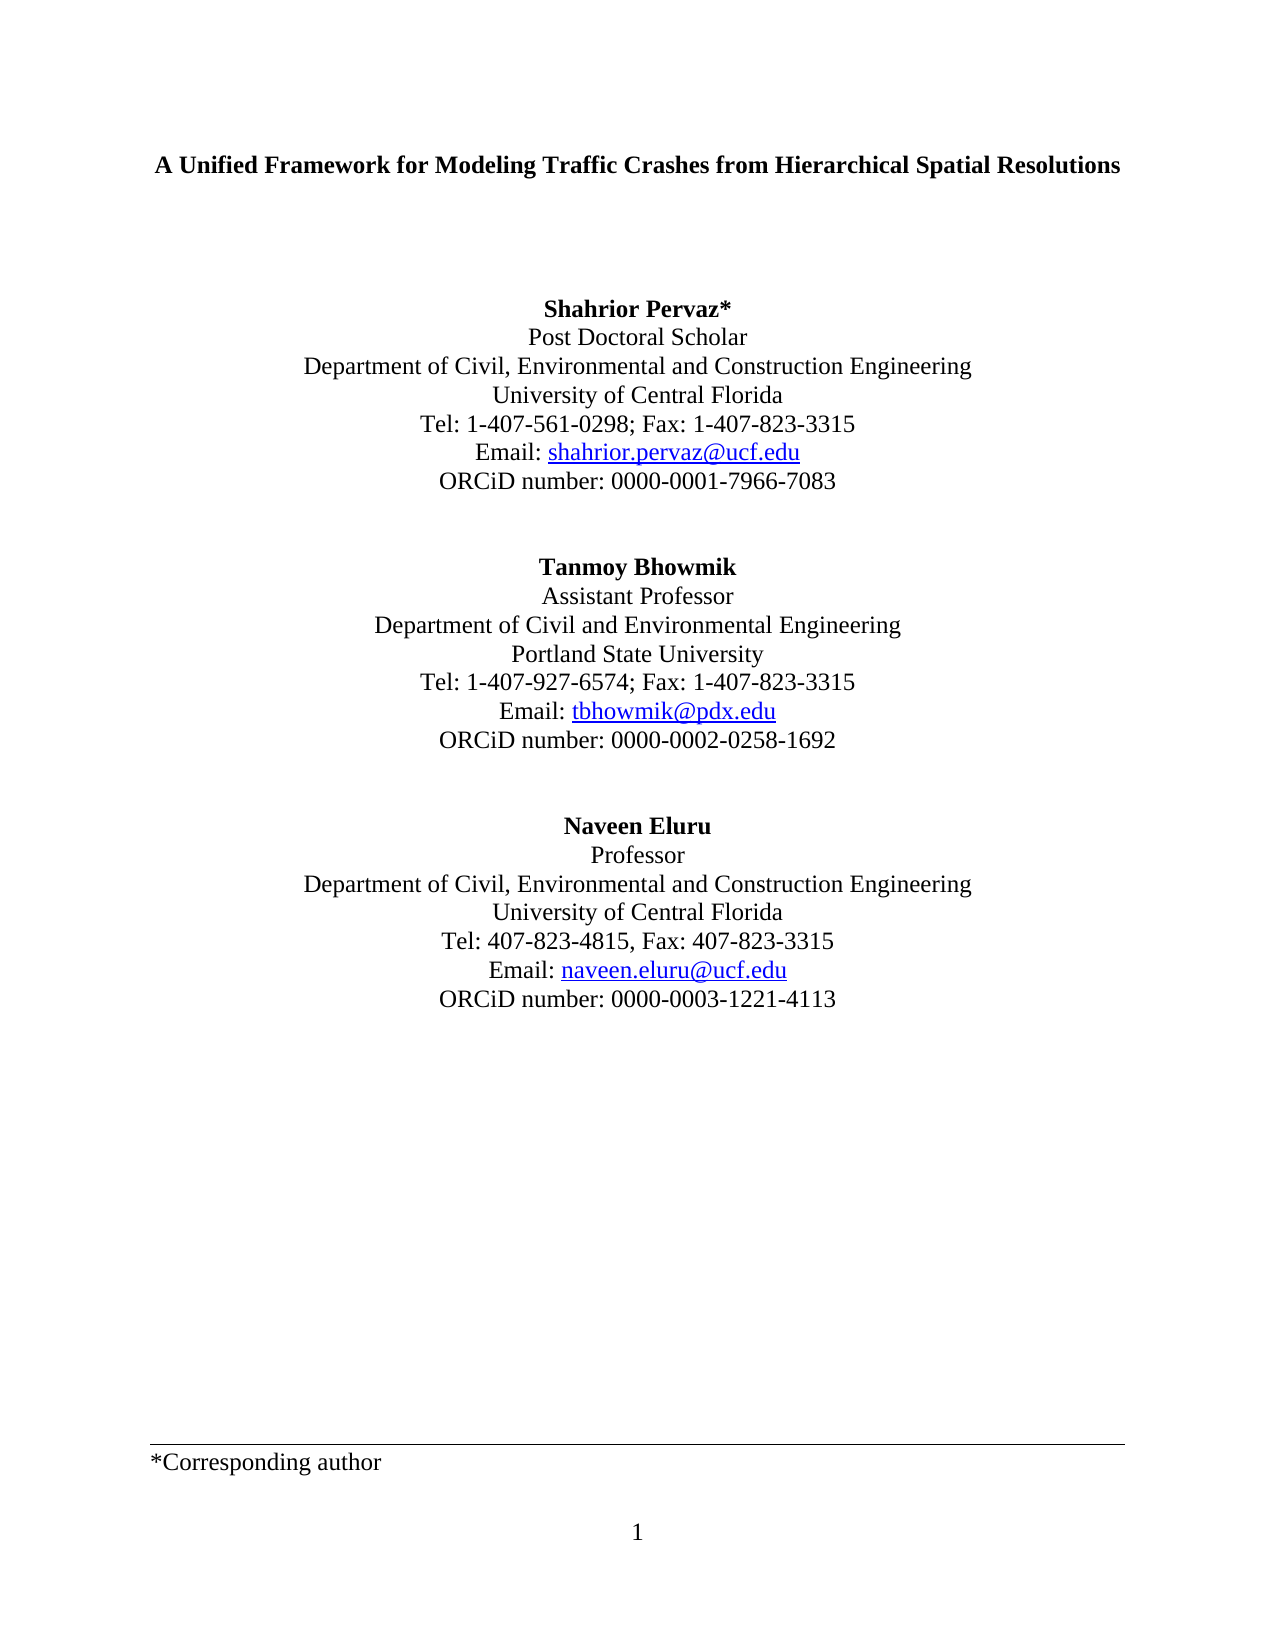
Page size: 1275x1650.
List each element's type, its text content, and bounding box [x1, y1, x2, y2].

text Tel: 407-823-4815, Fax: 407-823-3315 [150, 926, 1125, 955]
text Department of Civil, Environmental and Construction Engineering [150, 869, 1125, 897]
text Assistant Professor [150, 581, 1125, 610]
text University of Central Florida [150, 897, 1125, 926]
text Shahrior Pervaz* [150, 294, 1125, 322]
text Professor [150, 840, 1125, 869]
text Tel: 1-407-927-6574; Fax: 1-407-823-3315 [150, 667, 1125, 696]
text Email: naveen.eluru@ucf.edu [150, 955, 1125, 984]
text Portland State University [150, 639, 1125, 667]
text ORCiD number: 0000-0003-1221-4113 [150, 984, 1125, 1012]
text Email: tbhowmik@pdx.edu [150, 696, 1125, 725]
text *Corresponding author [150, 1445, 1125, 1476]
text University of Central Florida [150, 380, 1125, 409]
text Department of Civil and Environmental Engineering [150, 610, 1125, 639]
text Naveen Eluru [150, 811, 1125, 840]
text ORCiD number: 0000-0002-0258-1692 [150, 725, 1125, 754]
text Department of Civil, Environmental and Construction Engineering [150, 351, 1125, 380]
text Tel: 1-407-561-0298; Fax: 1-407-823-3315 [150, 409, 1125, 437]
text Tanmoy Bhowmik [150, 552, 1125, 581]
text Post Doctoral Scholar [150, 322, 1125, 351]
text ORCiD number: 0000-0001-7966-7083 [150, 466, 1125, 495]
text Email: shahrior.pervaz@ucf.edu [150, 437, 1125, 466]
